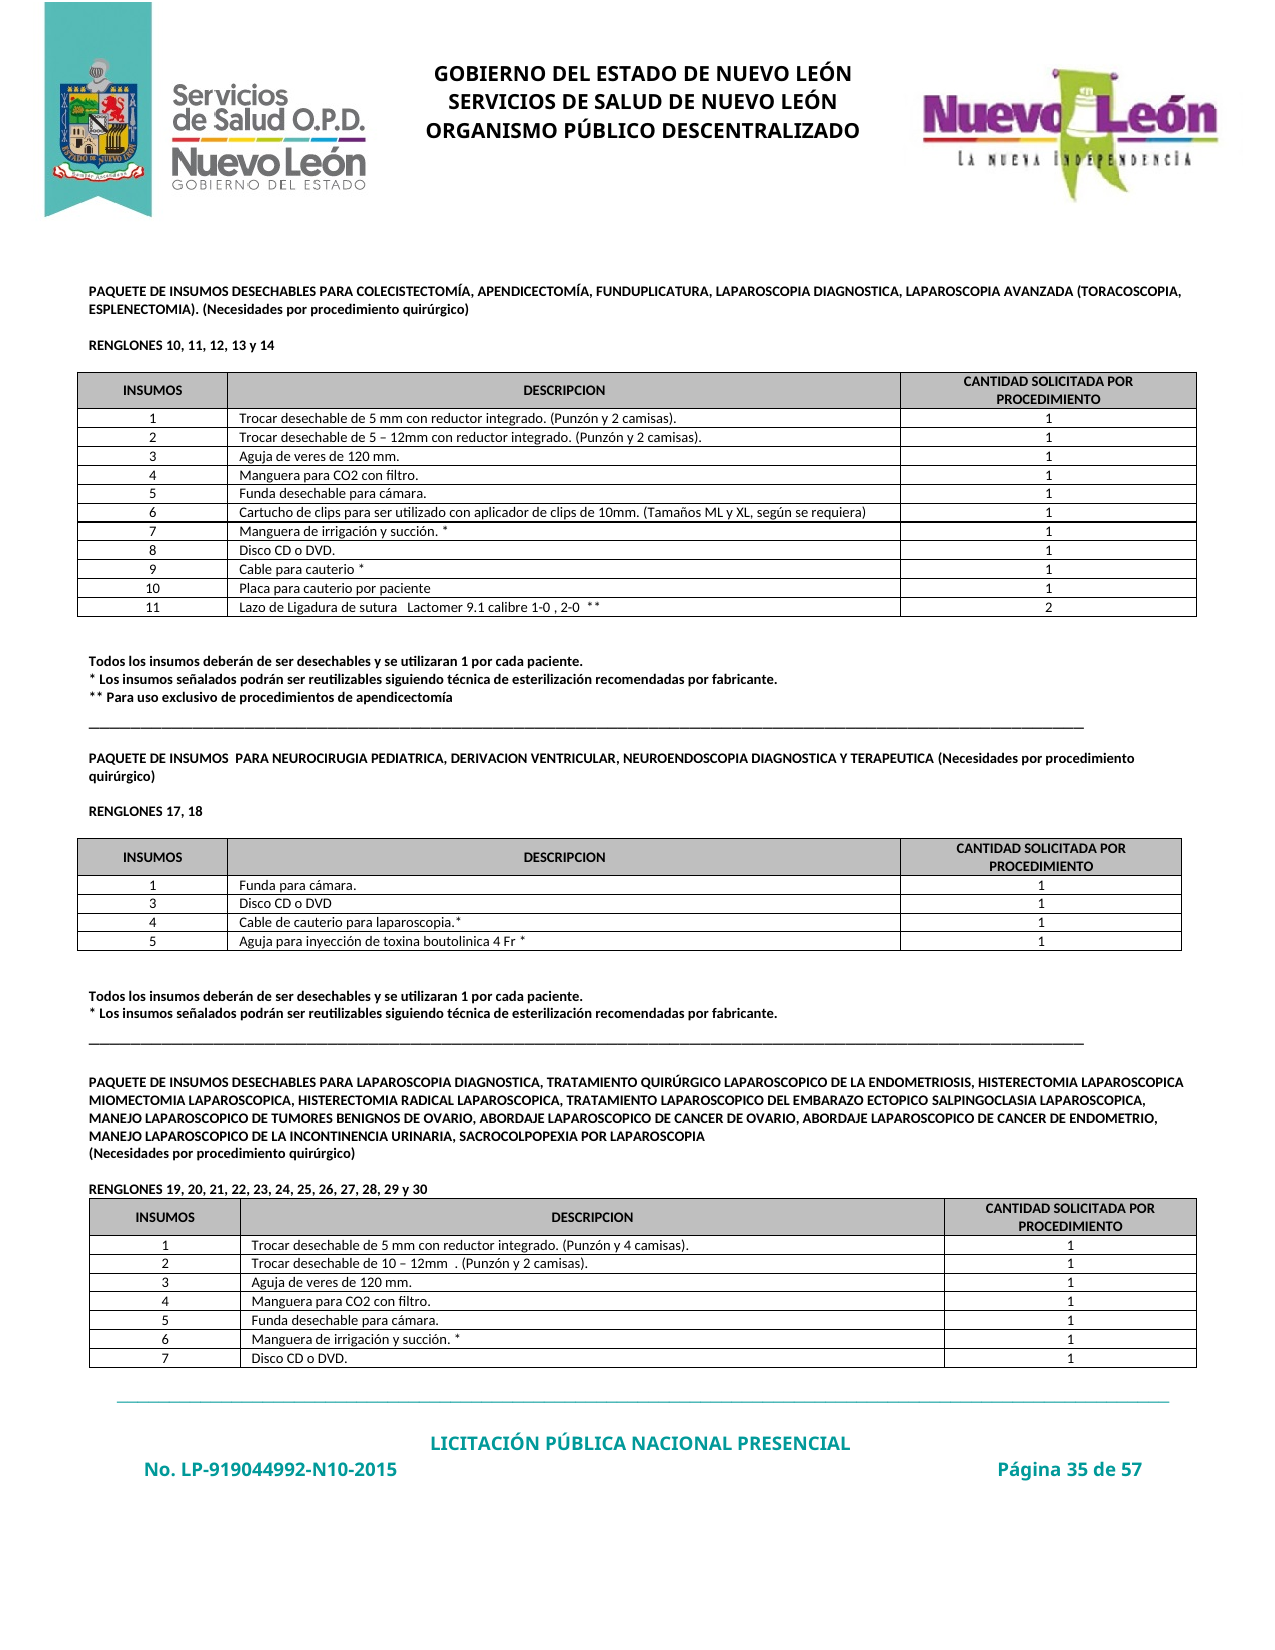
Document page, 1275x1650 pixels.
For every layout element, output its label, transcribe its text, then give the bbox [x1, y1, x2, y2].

table_cell 11 [78, 598, 227, 616]
table_cell 8 [78, 541, 227, 559]
table_cell 4 [90, 1292, 240, 1310]
table_cell 2 [90, 1255, 240, 1272]
table_cell 1 [901, 579, 1196, 597]
table_cell 3 [78, 447, 227, 465]
table_cell 4 [78, 914, 227, 931]
text ** Para uso exclusivo de procedimientos de apendicectomía [89, 688, 1197, 706]
table_cell Trocar desechable de 10 – 12mm . (Punzón y 2 camisas). [241, 1255, 944, 1272]
table_cell Manguera de irrigación y succión. * [228, 523, 900, 540]
table_cell Lazo de Ligadura de sutura Lactomer 9.1 calibre 1-0 , 2-0 ** [228, 598, 900, 616]
table_cell 5 [78, 485, 227, 502]
table_cell 7 [78, 523, 227, 540]
table_cell Trocar desechable de 5 mm con reductor integrado. (Punzón y 4 camisas). [241, 1236, 944, 1253]
list RENGLONES 17, 18 [89, 802, 1197, 820]
table_cell 1 [945, 1349, 1196, 1367]
table_cell Disco CD o DVD. [241, 1349, 944, 1367]
table_cell Aguja de veres de 120 mm. [241, 1274, 944, 1291]
table_cell 1 [945, 1292, 1196, 1310]
text RENGLONES 19, 20, 21, 22, 23, 24, 25, 26, 27, 28, 29 y 30 [89, 1180, 1197, 1198]
table_cell 1 [901, 428, 1196, 446]
table_cell 3 [78, 895, 227, 912]
table_cell 1 [945, 1311, 1196, 1329]
picture [15, 2, 1249, 229]
text RENGLONES 10, 11, 12, 13 y 14 [89, 336, 1197, 354]
table_cell Manguera para CO2 con filtro. [241, 1292, 944, 1310]
table_cell 4 [78, 466, 227, 484]
text (Necesidades por procedimiento quirúrgico) [89, 1073, 1197, 1162]
table_cell 1 [901, 876, 1181, 893]
table_cell 6 [78, 504, 227, 521]
text Todos los insumos deberán de ser desechables y se utilizaran 1 por cada paciente. [89, 987, 1197, 1004]
table_cell 1 [901, 504, 1196, 521]
table_header CANTIDAD SOLICITADA POR PROCEDIMIENTO [901, 839, 1181, 875]
table_cell Manguera de irrigación y succión. * [241, 1330, 944, 1348]
table_cell Funda para cámara. [228, 876, 900, 893]
table_cell Disco CD o DVD [228, 895, 900, 912]
list PAQUETE DE INSUMOS PARA NEUROCIRUGIA PEDIATRICA, DERIVACION VENTRICULAR, NEUROENDOSCOPIA DIAGNOSTICA Y TERAPEUTICA (Necesidades por procedimiento quirúrgico) [89, 749, 1197, 784]
table_header INSUMOS [78, 839, 227, 875]
table_header CANTIDAD SOLICITADA POR PROCEDIMIENTO [901, 373, 1196, 408]
text PAQUETE DE INSUMOS DESECHABLES PARA LAPAROSCOPIA DIAGNOSTICA, TRATAMIENTO QUIRÚRGICO LAPAROSCOPICO DE LA ENDOMETRIOSIS, HISTERECTOMIA LAPAROSCOPICA MIOMECTOMIA LAPAROSCOPICA, HISTERECTOMIA RADICAL LAPAROSCOPICA, TRATAMIENTO LAPAROSCOPICO DEL EMBARAZO ECTOPICO SALPINGOCLASIA LAPAROSCOPICA, MANEJO LAPAROSCOPICO DE TUMORES BENIGNOS DE OVARIO, ABORDAJE LAPAROSCOPICO DE CANCER DE OVARIO, ABORDAJE LAPAROSCOPICO DE CANCER DE ENDOMETRIO, MANEJO LAPAROSCOPICO DE LA INCONTINENCIA URINARIA, SACROCOLPOPEXIA POR LAPAROSCOPIA [89, 1073, 1187, 1144]
table_cell 9 [78, 560, 227, 578]
table_cell Trocar desechable de 5 mm con reductor integrado. (Punzón y 2 camisas). [228, 409, 900, 427]
table_cell 3 [90, 1274, 240, 1291]
table_cell 5 [78, 932, 227, 950]
table_cell Disco CD o DVD. [228, 541, 900, 559]
text * Los insumos señalados podrán ser reutilizables siguiendo técnica de esterilización recomendadas por fabricante. [89, 670, 1197, 688]
table_header DESCRIPCION [241, 1199, 944, 1235]
table_cell 1 [901, 466, 1196, 484]
table_cell 2 [78, 428, 227, 446]
table_cell 7 [90, 1349, 240, 1367]
table_cell 2 [901, 598, 1196, 616]
text ________________________________________________________________________________________________ [89, 1022, 1197, 1048]
table_cell 1 [901, 560, 1196, 578]
table_cell Trocar desechable de 5 – 12mm con reductor integrado. (Punzón y 2 camisas). [228, 428, 900, 446]
table_cell 1 [945, 1330, 1196, 1348]
table_header CANTIDAD SOLICITADA POR PROCEDIMIENTO [945, 1199, 1196, 1235]
table_cell 1 [901, 932, 1181, 950]
table_cell Cartucho de clips para ser utilizado con aplicador de clips de 10mm. (Tamaños ML y XL, según se requiera) [228, 504, 900, 521]
table_cell Aguja de veres de 120 mm. [228, 447, 900, 465]
text PAQUETE DE INSUMOS DESECHABLES PARA COLECISTECTOMÍA, APENDICECTOMÍA, FUNDUPLICATURA, LAPAROSCOPIA DIAGNOSTICA, LAPAROSCOPIA AVANZADA (TORACOSCOPIA, ESPLENECTOMIA). (Necesidades por procedimiento quirúrgico) [89, 282, 1197, 318]
table_cell 1 [901, 485, 1196, 502]
table_cell 1 [945, 1274, 1196, 1291]
table_header INSUMOS [78, 373, 227, 408]
text ________________________________________________________________________________________________ [89, 706, 1197, 731]
table_cell Funda desechable para cámara. [228, 485, 900, 502]
table_cell Aguja para inyección de toxina boutolinica 4 Fr * [228, 932, 900, 950]
table_cell Cable de cauterio para laparoscopia.* [228, 914, 900, 931]
table_cell Funda desechable para cámara. [241, 1311, 944, 1329]
table_cell 1 [901, 541, 1196, 559]
table_cell 1 [901, 409, 1196, 427]
table_cell Manguera para CO2 con filtro. [228, 466, 900, 484]
table_cell 1 [90, 1236, 240, 1253]
table_cell 1 [901, 523, 1196, 540]
table_header DESCRIPCION [228, 839, 900, 875]
table_header INSUMOS [90, 1199, 240, 1235]
text * Los insumos señalados podrán ser reutilizables siguiendo técnica de esterilización recomendadas por fabricante. [89, 1004, 1197, 1022]
table_cell 5 [90, 1311, 240, 1329]
text Todos los insumos deberán de ser desechables y se utilizaran 1 por cada paciente. [89, 652, 1197, 670]
table_cell 1 [901, 914, 1181, 931]
table_cell Cable para cauterio * [228, 560, 900, 578]
table_cell 1 [901, 447, 1196, 465]
table_cell 1 [901, 895, 1181, 912]
table_cell 1 [945, 1236, 1196, 1253]
table_cell Placa para cauterio por paciente [228, 579, 900, 597]
table_cell 10 [78, 579, 227, 597]
table_cell 6 [90, 1330, 240, 1348]
table_cell 1 [945, 1255, 1196, 1272]
table_cell 1 [78, 876, 227, 893]
table_cell 1 [78, 409, 227, 427]
table_header DESCRIPCION [228, 373, 900, 408]
